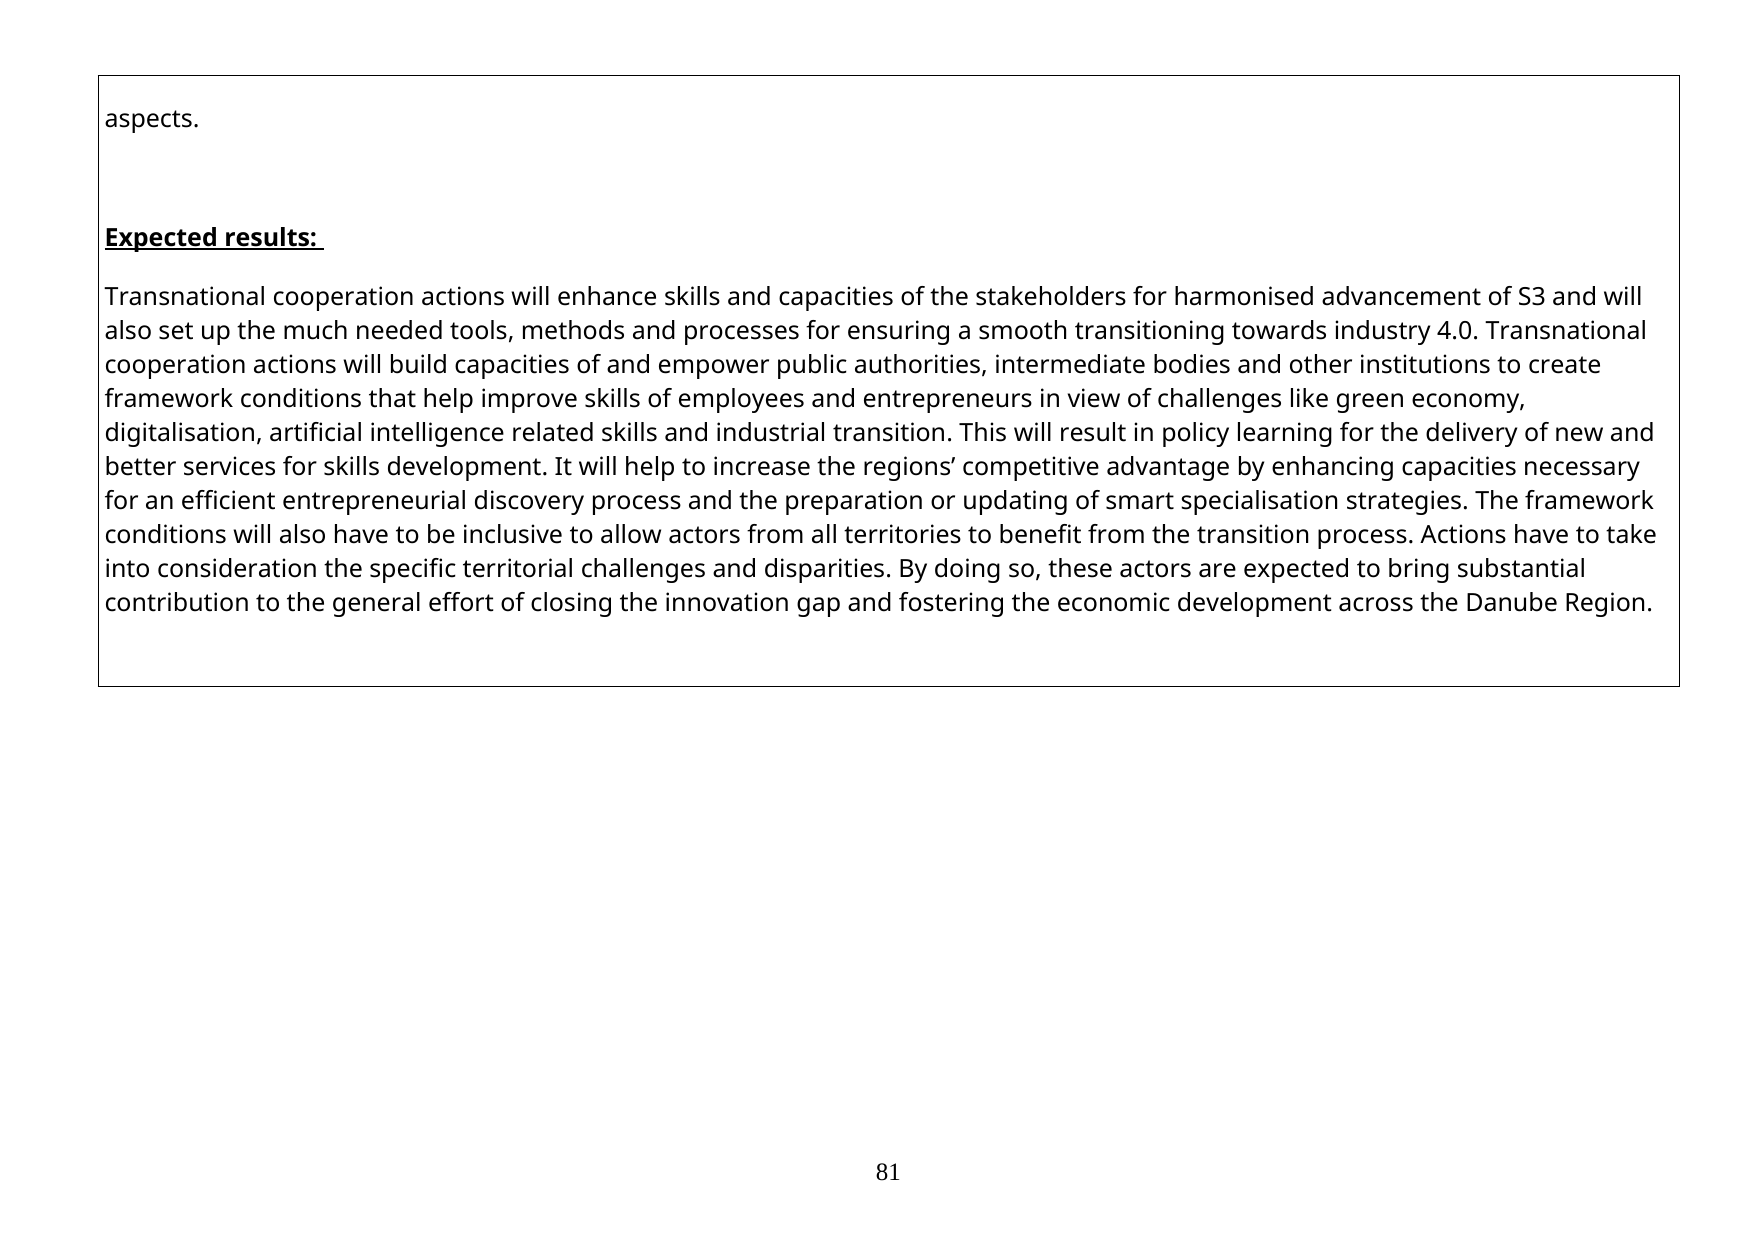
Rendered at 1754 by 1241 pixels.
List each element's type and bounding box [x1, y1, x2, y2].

table_header [99, 76, 1679, 686]
